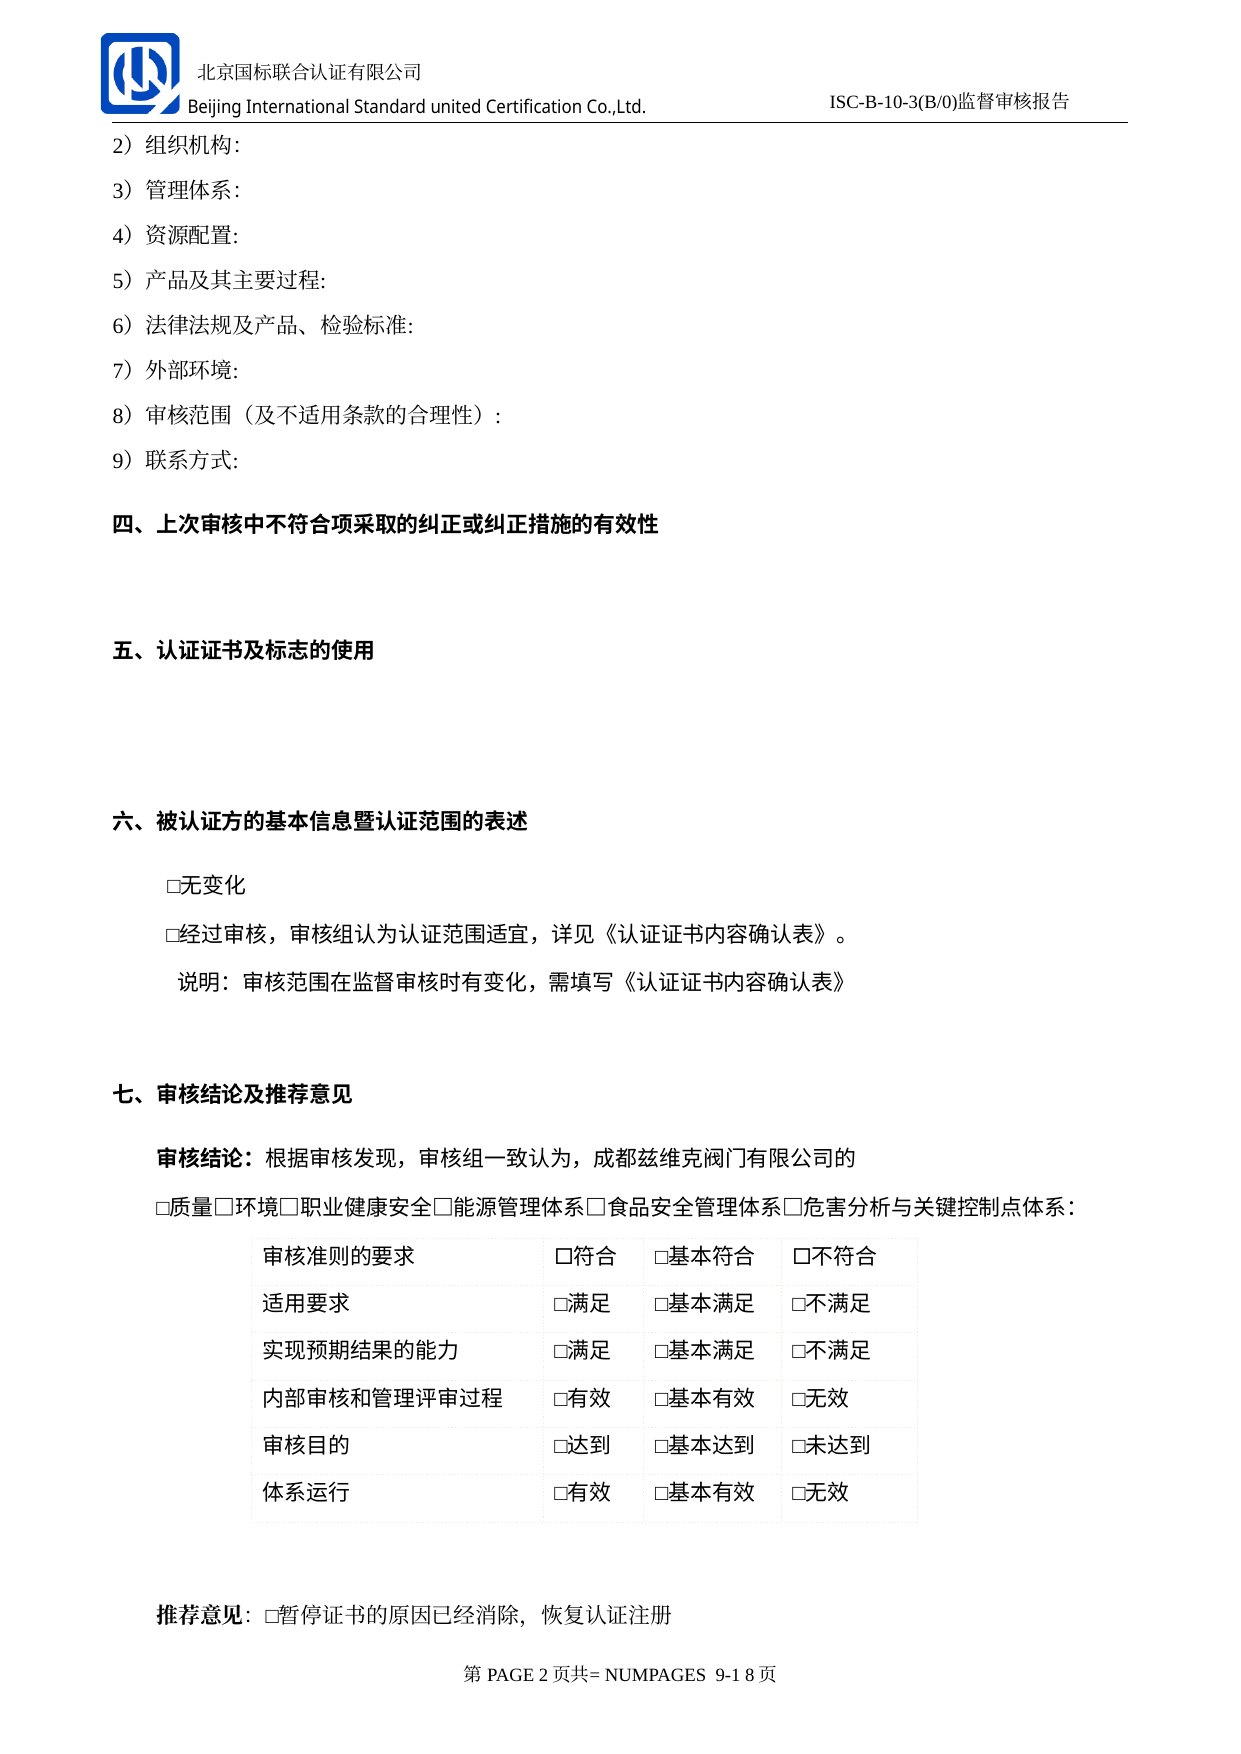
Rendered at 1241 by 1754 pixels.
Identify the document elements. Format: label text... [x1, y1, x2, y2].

table_cell 适用要求 [251, 1285, 543, 1332]
table_cell □基本满足 [644, 1285, 781, 1332]
picture [100, 33, 180, 114]
table_cell 实现预期结果的能力 [251, 1332, 543, 1379]
table_cell □无效 [781, 1474, 917, 1521]
table_cell □基本满足 [644, 1332, 781, 1379]
text 六、被认证方的基本信息暨认证范围的表述 [112, 803, 1128, 836]
text 8）审核范围（及不适用条款的合理性）: [112, 400, 1128, 432]
table_cell □基本有效 [644, 1380, 781, 1427]
text 五、认证证书及标志的使用 [112, 632, 1128, 665]
text 5）产品及其主要过程: [112, 264, 1128, 297]
table_cell □不满足 [781, 1332, 917, 1379]
text 四、上次审核中不符合项采取的纠正或纠正措施的有效性 [112, 506, 1128, 539]
table_cell 体系运行 [251, 1474, 543, 1521]
text 说明：审核范围在监督审核时有变化，需填写《认证证书内容确认表》 [112, 964, 1128, 997]
table_cell □满足 [543, 1332, 644, 1379]
table_cell □基本有效 [644, 1474, 781, 1521]
table_cell 审核目的 [251, 1427, 543, 1474]
text 推荐意见：□暂停证书的原因已经消除，恢复认证注册 [112, 1599, 1128, 1632]
text □经过审核，审核组认为认证范围适宜，详见《认证证书内容确认表》。 [112, 916, 1128, 949]
table_cell □有效 [543, 1380, 644, 1427]
table_cell □基本达到 [644, 1427, 781, 1474]
table_header □基本符合 [644, 1238, 781, 1285]
table_cell □有效 [543, 1474, 644, 1521]
text 3）管理体系： [112, 174, 1128, 207]
text 9）联系方式: [112, 445, 1128, 477]
table_cell □不满足 [781, 1285, 917, 1332]
text □质量□环境□职业健康安全□能源管理体系□食品安全管理体系□危害分析与关键控制点体系： [112, 1189, 1128, 1222]
table_cell 内部审核和管理评审过程 [251, 1380, 543, 1427]
table_cell □无效 [781, 1380, 917, 1427]
text □无变化 [112, 868, 1128, 900]
table_header 符合 [543, 1238, 644, 1285]
table_cell □达到 [543, 1427, 644, 1474]
text 7）外部环境: [112, 355, 1128, 387]
text 审核结论：根据审核发现，审核组一致认为，成都兹维克阀门有限公司的 [156, 1141, 1128, 1173]
text 6）法律法规及产品、检验标准: [112, 309, 1128, 342]
text 七、审核结论及推荐意见 [112, 1076, 1128, 1109]
table_header 不符合 [781, 1238, 917, 1285]
table_cell □满足 [543, 1285, 644, 1332]
text 4）资源配置: [112, 219, 1128, 252]
text 2）组织机构： [112, 129, 1128, 162]
table_cell □未达到 [781, 1427, 917, 1474]
table_header 审核准则的要求 [251, 1238, 543, 1285]
